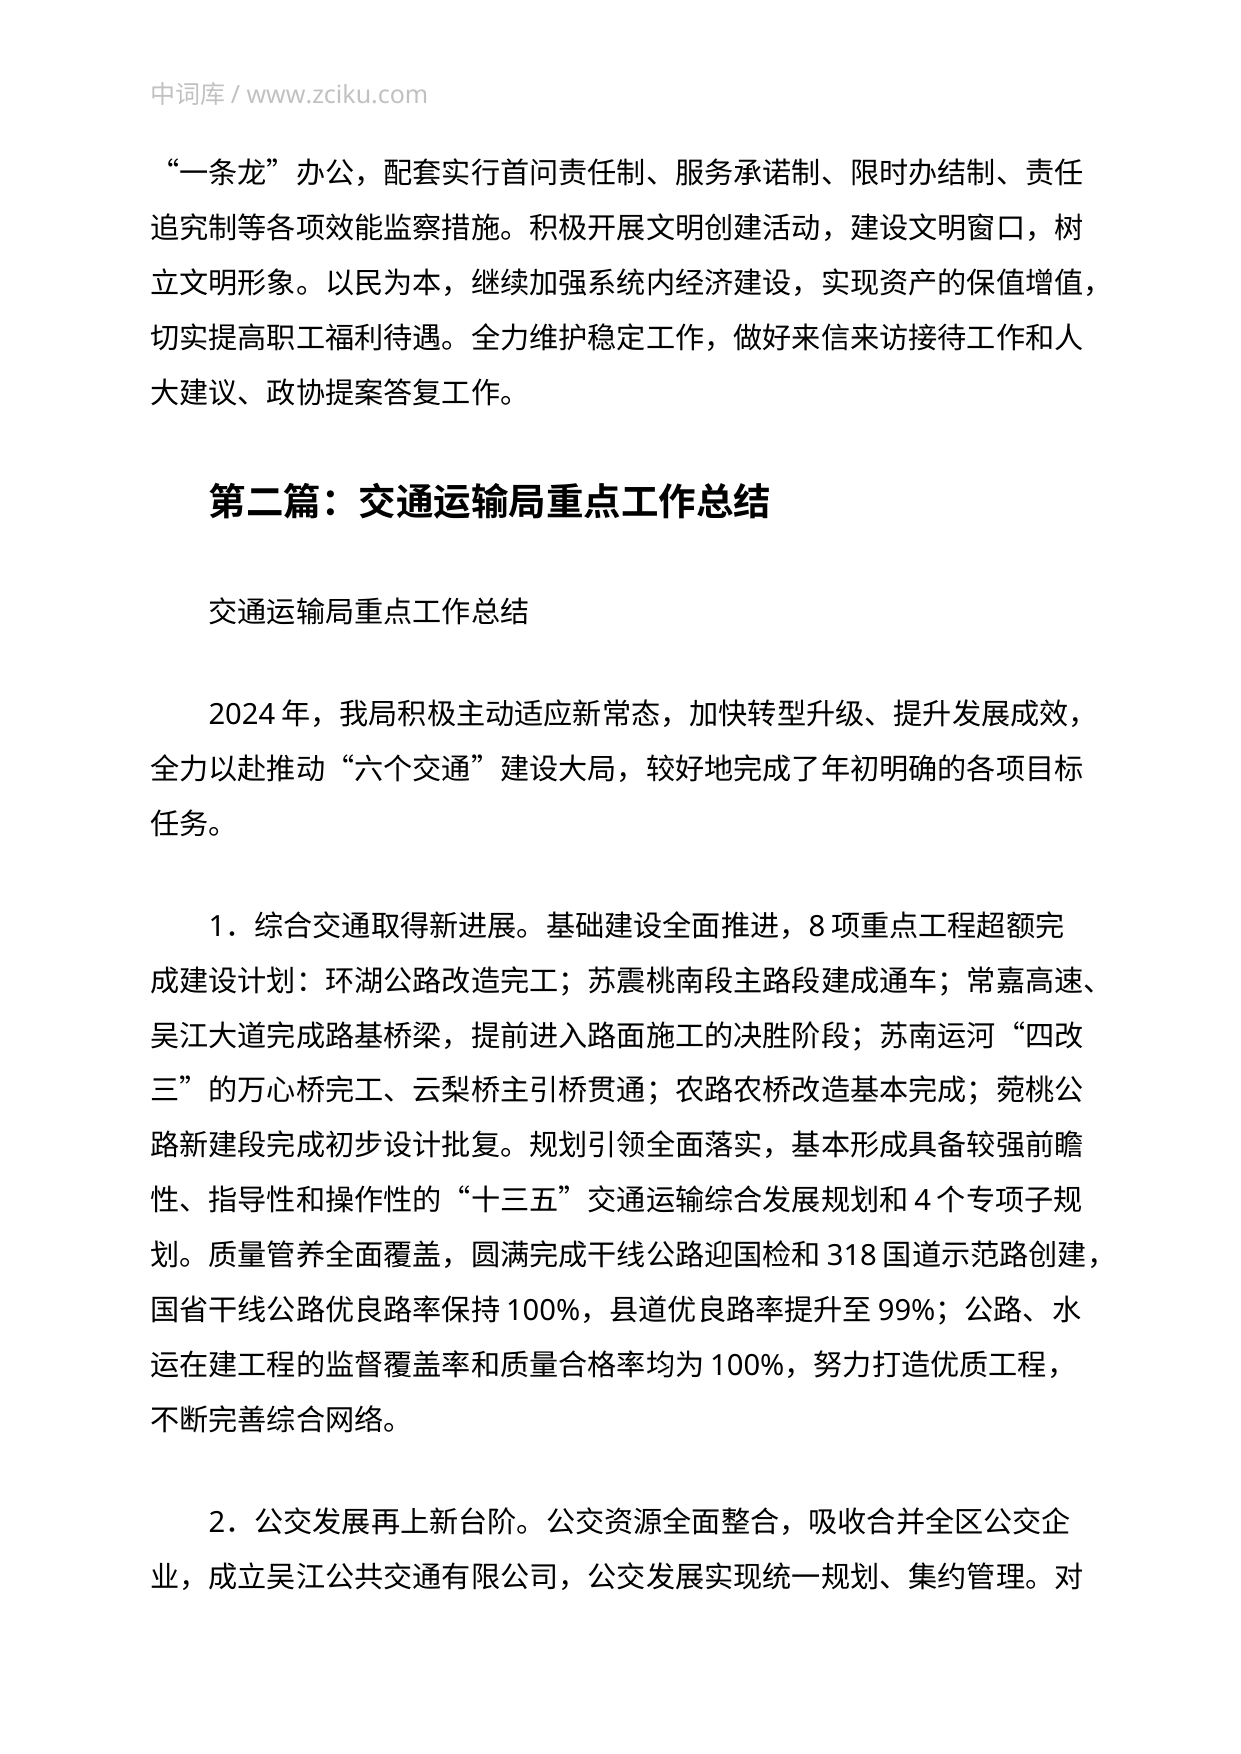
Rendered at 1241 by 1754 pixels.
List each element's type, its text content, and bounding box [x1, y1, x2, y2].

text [150, 150, 1090, 412]
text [150, 1498, 1090, 1596]
text 2024年，我局积极主动适应新常态，加快转型升级、提升发展成效，全力以赴推动“六个交通”建设大局，较好地完成了年初明确的各项目标任务。 [150, 691, 1090, 843]
text 交通运输局重点工作总结 [150, 589, 1090, 631]
text 第二篇：交通运输局重点工作总结 [150, 471, 1090, 526]
text 1．综合交通取得新进展。基础建设全面推进，8项重点工程超额完成建设计划：环湖公路改造完工；苏震桃南段主路段建成通车；常嘉高速、吴江大道完成路基桥梁，提前进入路面施工的决胜阶段；苏南运河“四改三”的万心桥完工、云梨桥主引桥贯通；农路农桥改造基本完成；菀桃公路新建段完成初步设计批复。规划引领全面落实，基本形成具备较强前瞻性、指导性和操作性的“十三五”交通运输综合发展规划和4个专项子规划。质量管养全面覆盖，圆满完成干线公路迎国检和318国道示范路创建，国省干线公路优良路率保持100%，县道优良路率提升至99%；公路、水运在建工程的监督覆盖率和质量合格率均为100%，努力打造优质工程，不断完善综合网络。 [150, 902, 1090, 1439]
